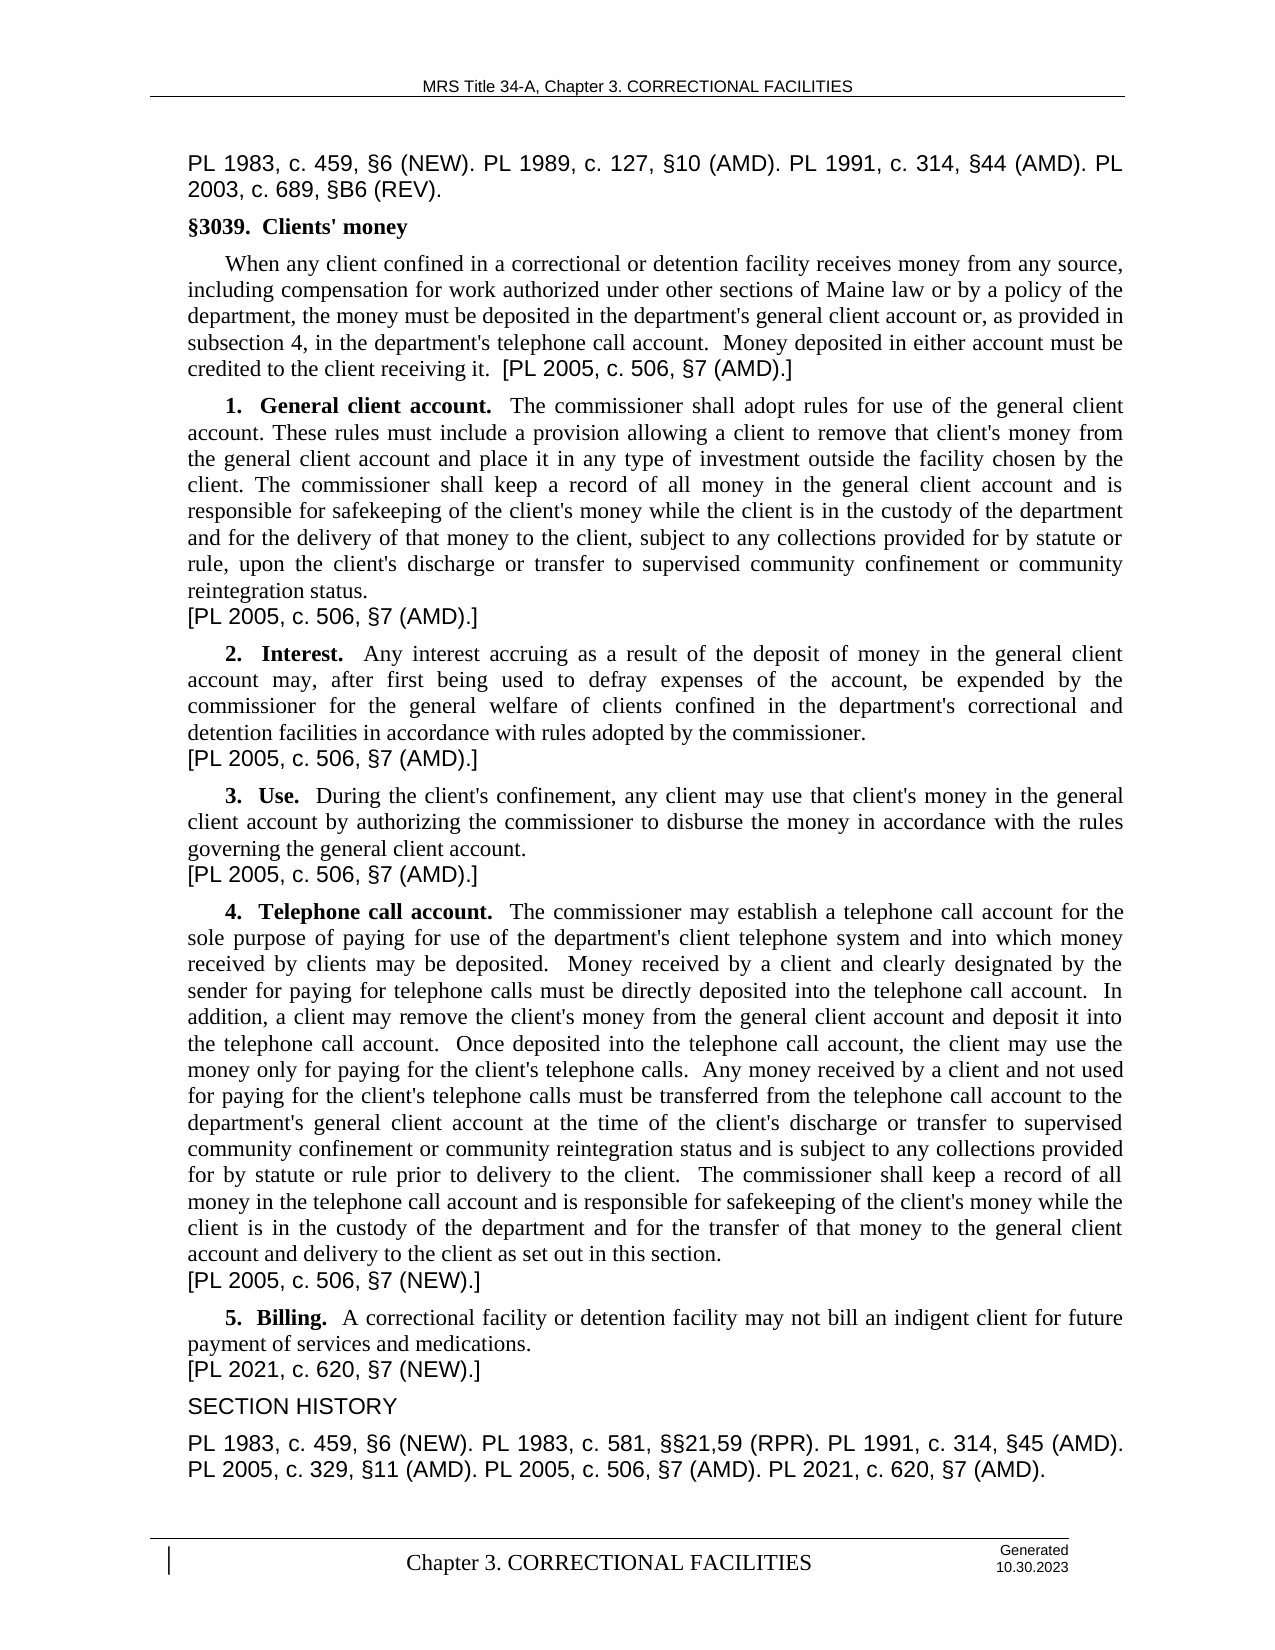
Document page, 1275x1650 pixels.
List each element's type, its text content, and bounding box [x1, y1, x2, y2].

text SECTION HISTORY [187, 1393, 1125, 1419]
text [PL 2005, c. 506, §7 (AMD).] [187, 603, 1125, 629]
text [PL 2005, c. 506, §7 (AMD).] [187, 861, 1125, 887]
text [PL 2005, c. 506, §7 (AMD).] [187, 745, 1125, 772]
text §3039. Clients' money [187, 213, 1125, 239]
text 5. Billing. A correctional facility or detention facility may not bill an indigent client for future payment of services and medications. [187, 1303, 1125, 1356]
text PL 1983, c. 459, §6 (NEW). PL 1989, c. 127, §10 (AMD). PL 1991, c. 314, §44 (AMD). PL 2003, c. 689, §B6 (REV). [187, 150, 1125, 203]
text 4. Telephone call account. The commissioner may establish a telephone call account for the sole purpose of paying for use of the department's client telephone system and into which money received by clients may be deposited. Money received by a client and clearly designated by the sender for paying for telephone calls must be directly deposited into the telephone call account. In addition, a client may remove the client's money from the general client account and deposit it into the telephone call account. Once deposited into the telephone call account, the client may use the money only for paying for the client's telephone calls. Any money received by a client and not used for paying for the client's telephone calls must be transferred from the telephone call account to the department's general client account at the time of the client's discharge or transfer to supervised community confinement or community reintegration status and is subject to any collections provided for by statute or rule prior to delivery to the client. The commissioner shall keep a record of all money in the telephone call account and is responsible for safekeeping of the client's money while the client is in the custody of the department and for the transfer of that money to the general client account and delivery to the client as set out in this section. [187, 898, 1125, 1267]
text [PL 2005, c. 506, §7 (NEW).] [187, 1267, 1125, 1293]
text 3. Use. During the client's confinement, any client may use that client's money in the general client account by authorizing the commissioner to disburse the money in accordance with the rules governing the general client account. [187, 782, 1125, 861]
text [PL 2021, c. 620, §7 (NEW).] [187, 1356, 1125, 1383]
text 1. General client account. The commissioner shall adopt rules for use of the general client account. These rules must include a provision allowing a client to remove that client's money from the general client account and place it in any type of investment outside the facility chosen by the client. The commissioner shall keep a record of all money in the general client account and is responsible for safekeeping of the client's money while the client is in the custody of the department and for the delivery of that money to the client, subject to any collections provided for by statute or rule, upon the client's discharge or transfer to supervised community confinement or community reintegration status. [187, 392, 1125, 603]
text PL 1983, c. 459, §6 (NEW). PL 1983, c. 581, §§21,59 (RPR). PL 1991, c. 314, §45 (AMD). PL 2005, c. 329, §11 (AMD). PL 2005, c. 506, §7 (AMD). PL 2021, c. 620, §7 (AMD). [187, 1430, 1125, 1482]
text 2. Interest. Any interest accruing as a result of the deposit of money in the general client account may, after first being used to defray expenses of the account, be expended by the commissioner for the general welfare of clients confined in the department's correctional and detention facilities in accordance with rules adopted by the commissioner. [187, 640, 1125, 745]
text When any client confined in a correctional or detention facility receives money from any source, including compensation for work authorized under other sections of Maine law or by a policy of the department, the money must be deposited in the department's general client account or, as provided in subsection 4, in the department's telephone call account. Money deposited in either account must be credited to the client receiving it. [PL 2005, c. 506, §7 (AMD).] [187, 250, 1125, 382]
